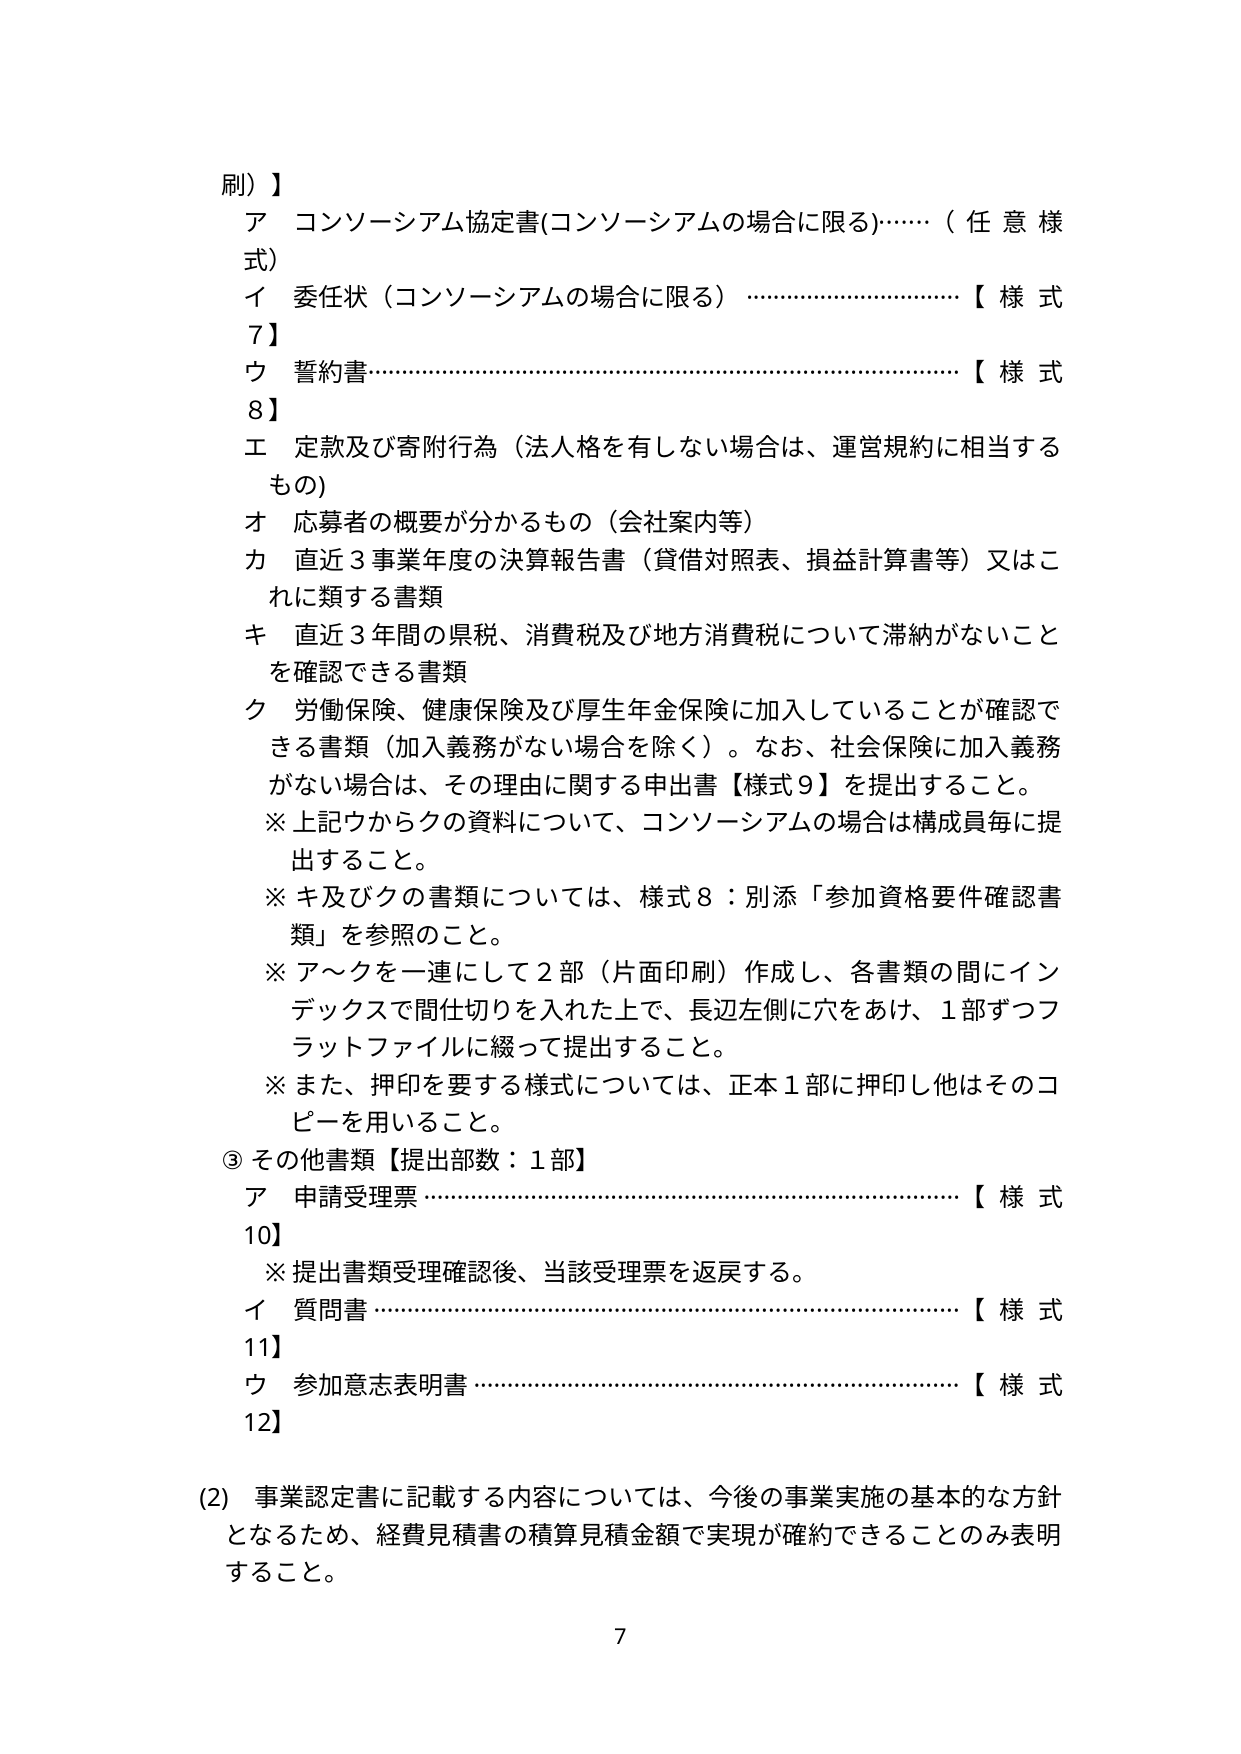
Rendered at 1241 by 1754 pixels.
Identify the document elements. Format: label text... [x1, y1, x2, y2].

text ※ 上記ウからクの資料について、コンソーシアムの場合は構成員毎に提出すること。 [265, 802, 1063, 877]
text ※ 提出書類受理確認後、当該受理票を返戻する。 [265, 1252, 1063, 1289]
text ウ 誓約書 【様式８】 [243, 352, 1063, 427]
text ※ キ及びクの書類については、様式８：別添「参加資格要件確認書類」を参照のこと。 [265, 877, 1063, 952]
text ア コンソーシアム協定書(コンソーシアムの場合に限る) （任意様式） [243, 202, 1063, 277]
text ※ また、押印を要する様式については、正本１部に押印し他はそのコピーを用いること。 [265, 1064, 1063, 1139]
text ③ その他書類【提出部数：１部】 [221, 1139, 1063, 1177]
text ※ ア～クを一連にして２部（片面印刷）作成し、各書類の間にインデックスで間仕切りを入れた上で、長辺左側に穴をあけ、１部ずつフラットファイルに綴って提出すること。 [265, 952, 1063, 1064]
text オ 応募者の概要が分かるもの（会社案内等） [243, 502, 1063, 539]
text ク 労働保険、健康保険及び厚生年金保険に加入していることが確認できる書類（加入義務がない場合を除く）。なお、社会保険に加入義務がない場合は、その理由に関する申出書【様式９】を提出すること。 [243, 689, 1063, 802]
text ア 申請受理票 【様式10】 [243, 1177, 1063, 1252]
text キ 直近３年間の県税、消費税及び地方消費税について滞納がないことを確認できる書類 [243, 614, 1063, 689]
text ウ 参加意志表明書 【様式12】 [243, 1364, 1063, 1439]
text エ 定款及び寄附行為（法人格を有しない場合は、運営規約に相当するもの) [243, 427, 1063, 502]
text イ 質問書 【様式11】 [243, 1289, 1063, 1364]
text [221, 164, 1063, 202]
text カ 直近３事業年度の決算報告書（貸借対照表、損益計算書等）又はこれに類する書類 [243, 539, 1063, 614]
text イ 委任状（コンソーシアムの場合に限る） 【様式７】 [243, 277, 1063, 352]
text (2) 事業認定書に記載する内容については、今後の事業実施の基本的な方針となるため、経費見積書の積算見積金額で実現が確約できることのみ表明すること。 [199, 1477, 1063, 1589]
